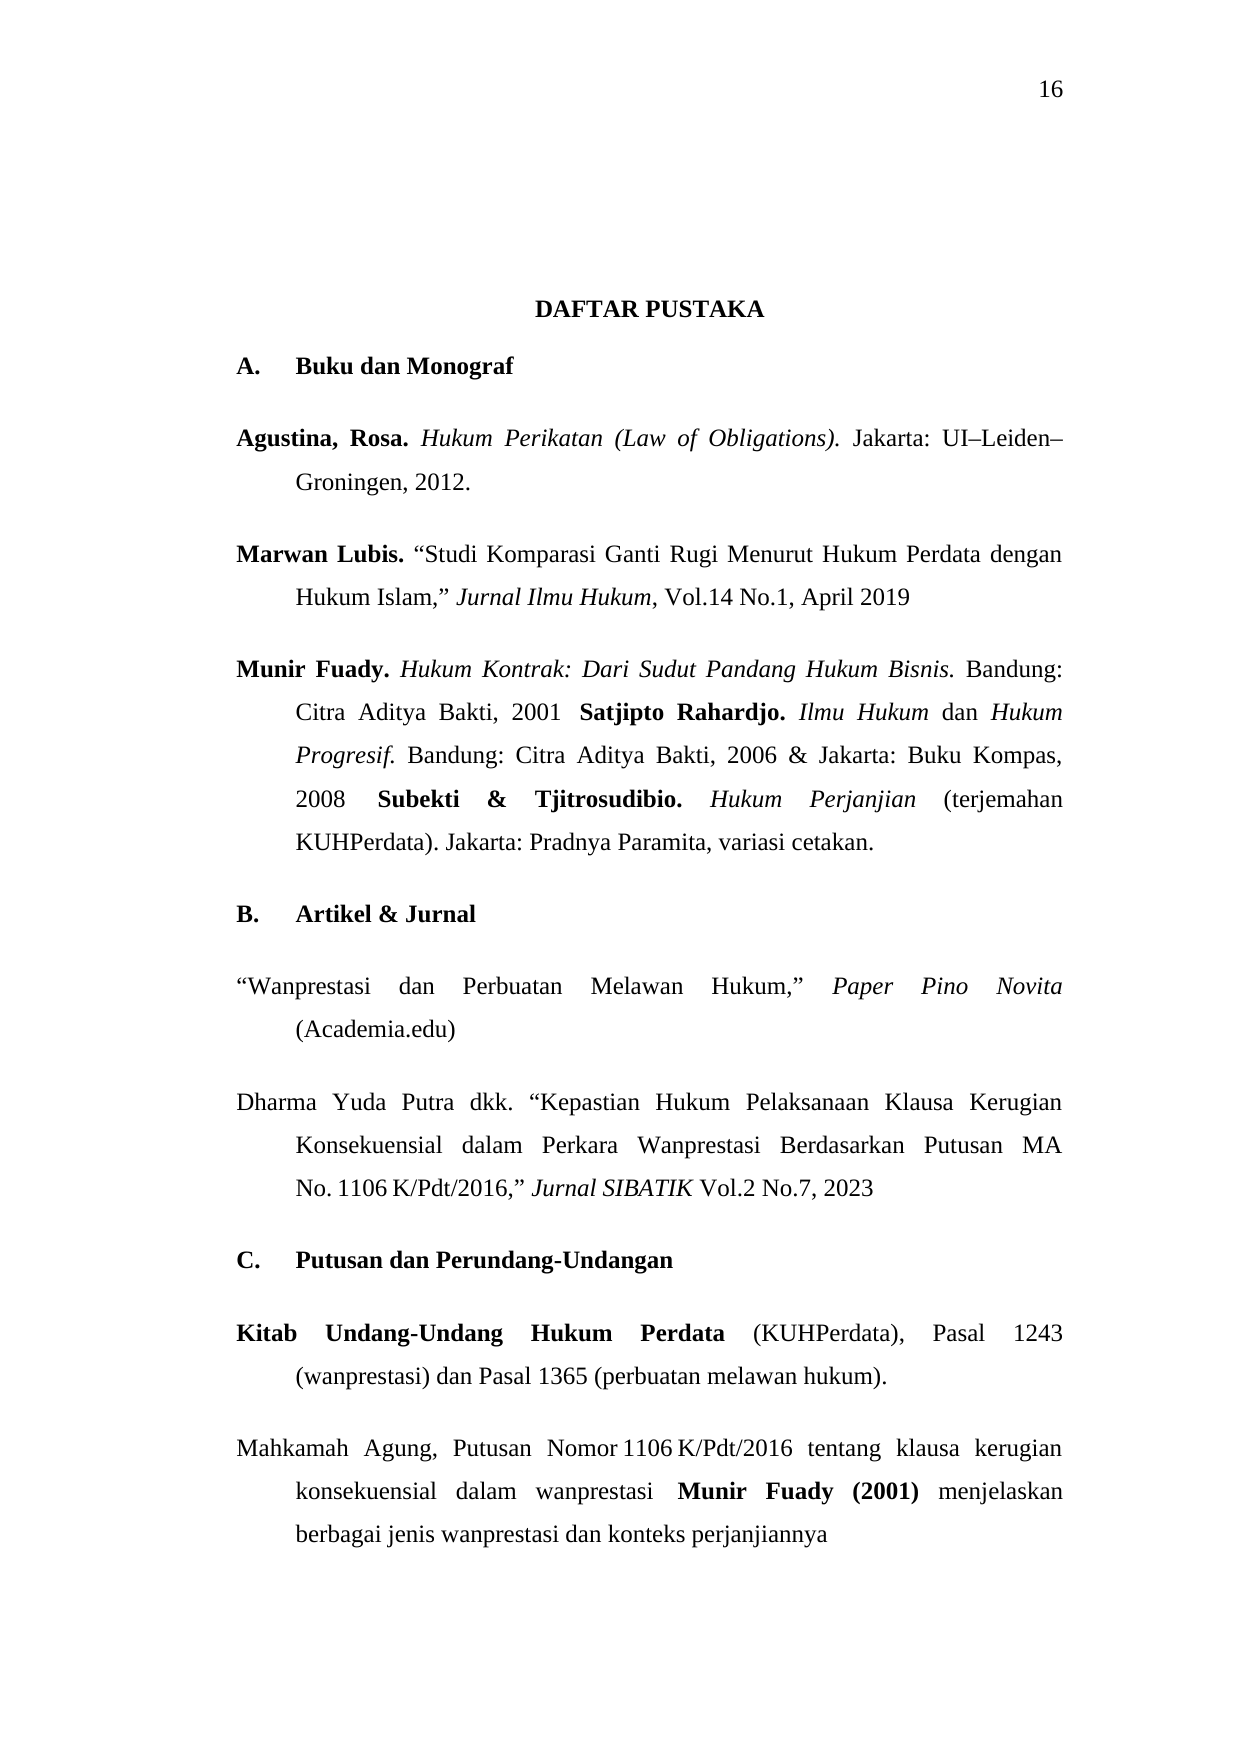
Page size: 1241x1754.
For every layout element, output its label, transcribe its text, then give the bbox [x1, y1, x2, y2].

text C. Putusan dan Perundang-Undangan [236, 1245, 1063, 1274]
text Dharma Yuda Putra dkk. “Kepastian Hukum Pelaksanaan Klausa Kerugian Konsekuensial dalam Perkara Wanprestasi Berdasarkan Putusan MA No. 1106 K/Pdt/2016,” Jurnal SIBATIK Vol.2 No.7, 2023 [236, 1087, 1063, 1202]
text Kitab Undang-Undang Hukum Perdata (KUHPerdata), Pasal 1243 (wanprestasi) dan Pasal 1365 (perbuatan melawan hukum). [236, 1318, 1063, 1389]
text Marwan Lubis. “Studi Komparasi Ganti Rugi Menurut Hukum Perdata dengan Hukum Islam,” Jurnal Ilmu Hukum, Vol.14 No.1, April 2019 [236, 539, 1063, 611]
text B. Artikel & Jurnal [236, 899, 1063, 928]
text Munir Fuady. Hukum Kontrak: Dari Sudut Pandang Hukum Bisnis. Bandung: Citra Aditya Bakti, 2001 Satjipto Rahardjo. Ilmu Hukum dan Hukum Progresif. Bandung: Citra Aditya Bakti, 2006 & Jakarta: Buku Kompas, 2008 Subekti & Tjitrosudibio. Hukum Perjanjian (terjemahan KUHPerdata). Jakarta: Pradnya Paramita, variasi cetakan. [236, 654, 1063, 856]
text Mahkamah Agung, Putusan Nomor 1106 K/Pdt/2016 tentang klausa kerugian konsekuensial dalam wanprestasi Munir Fuady (2001) menjelaskan berbagai jenis wanprestasi dan konteks perjanjiannya [236, 1433, 1063, 1548]
text Agustina, Rosa. Hukum Perikatan (Law of Obligations). Jakarta: UI–Leiden–Groningen, 2012. [236, 423, 1063, 495]
text “Wanprestasi dan Perbuatan Melawan Hukum,” Paper Pino Novita (Academia.edu) [236, 971, 1063, 1043]
text DAFTAR PUSTAKA [236, 294, 1063, 322]
text A. Buku dan Monograf [236, 351, 1063, 380]
